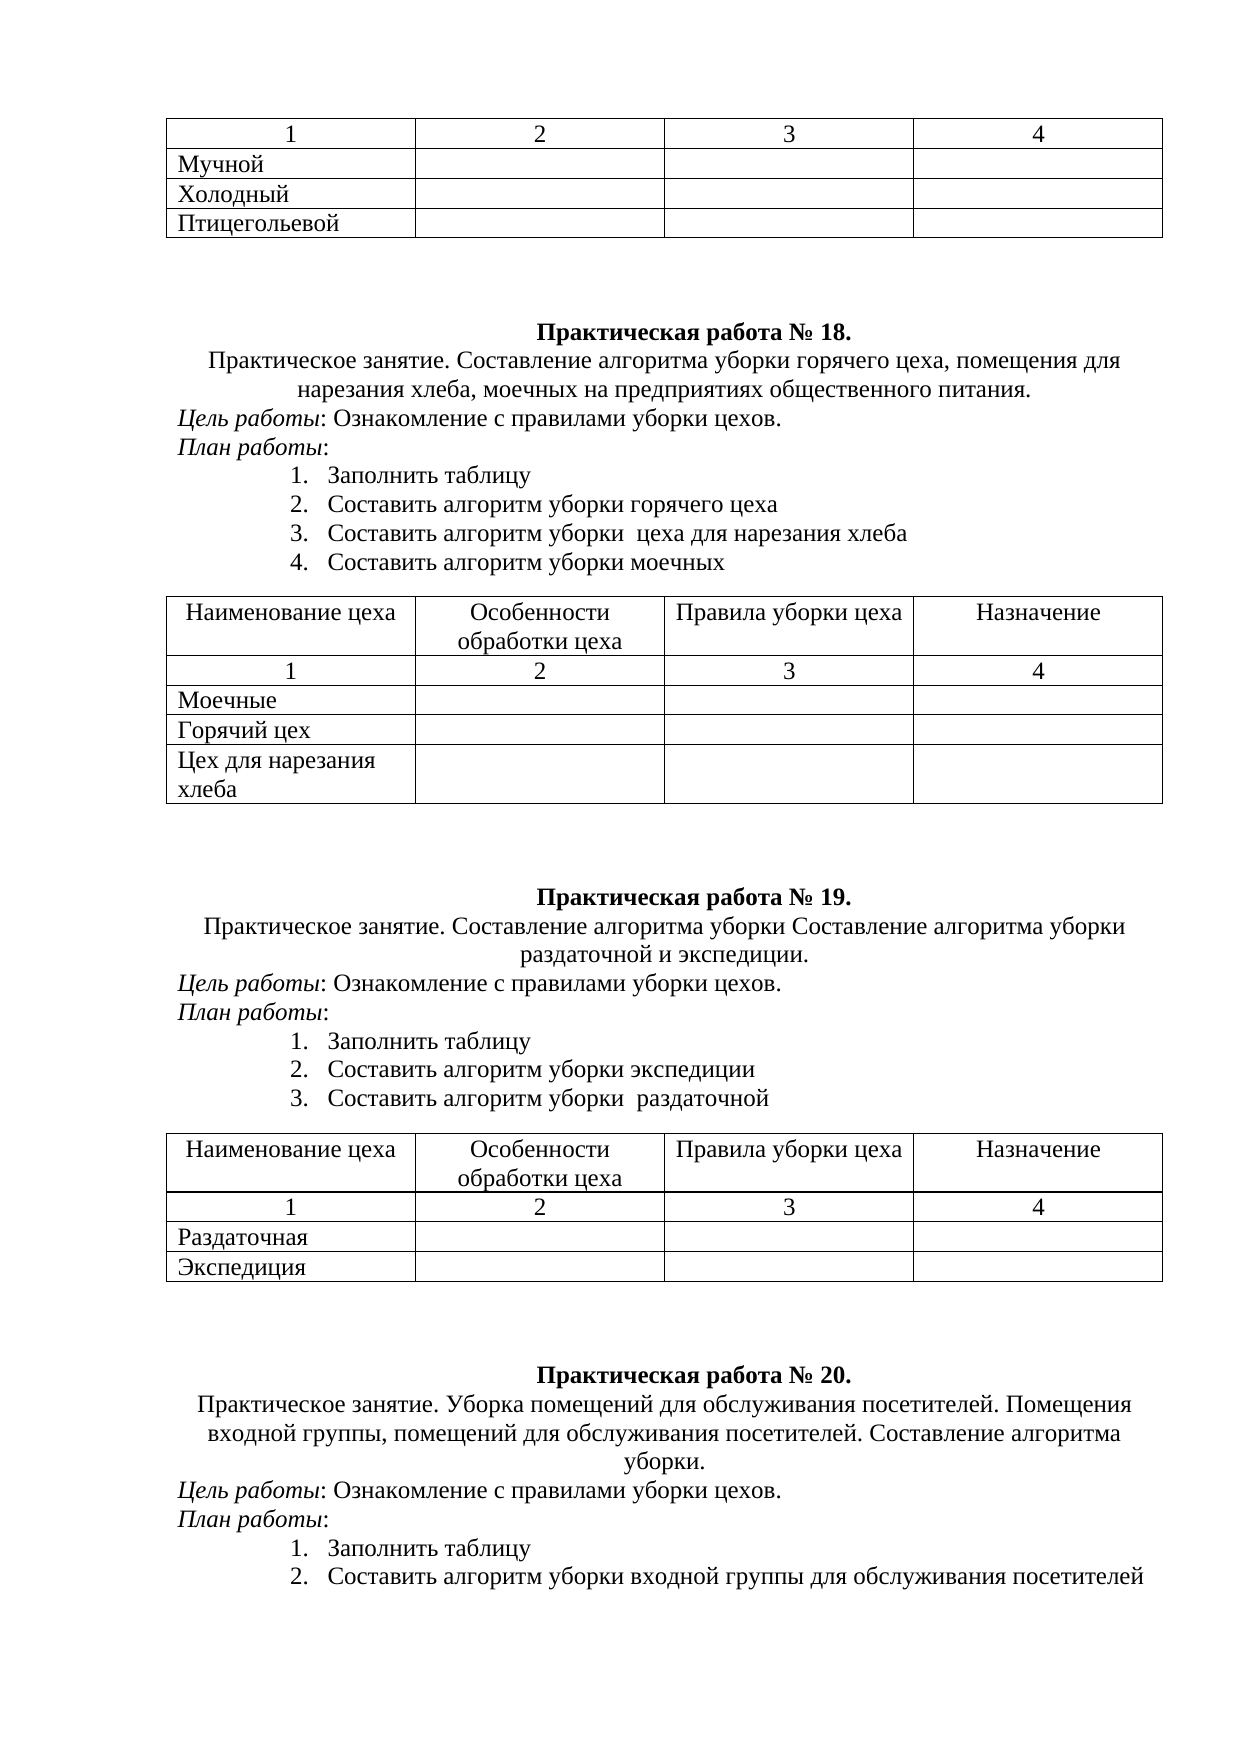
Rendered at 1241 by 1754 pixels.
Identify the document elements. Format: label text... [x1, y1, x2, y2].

table_cell 4 [914, 1193, 1162, 1221]
list Составить алгоритм уборки цеха для нарезания хлеба [290, 518, 1152, 547]
text Практическое занятие. Составление алгоритма уборки горячего цеха, помещения для нарезания хлеба, моечных на предприятиях общественного питания. [177, 345, 1152, 403]
table_cell 2 [416, 119, 664, 148]
text Практическое занятие. Составление алгоритма уборки Составление алгоритма уборки раздаточной и экспедиции. [177, 911, 1152, 968]
table_cell [416, 686, 664, 714]
table_cell 1 [167, 656, 415, 684]
list Заполнить таблицу [290, 1533, 1152, 1561]
table_cell [914, 686, 1162, 714]
table_cell [665, 149, 913, 178]
list Составить алгоритм уборки моечных [290, 547, 1152, 575]
text План работы: [177, 1504, 1152, 1533]
text Практическая работа № 20. [177, 1360, 1152, 1389]
table_cell 1 [167, 1193, 415, 1221]
table_cell Горячий цех [167, 715, 415, 744]
table_cell [416, 209, 664, 237]
table_cell [665, 1252, 913, 1281]
table_cell 1 [167, 119, 415, 148]
table_cell 3 [665, 1193, 913, 1221]
table_cell [914, 715, 1162, 744]
table_cell Птицегольевой [167, 209, 415, 237]
table_cell Раздаточная [167, 1222, 415, 1251]
table_cell 3 [665, 119, 913, 148]
table_cell [665, 1222, 913, 1251]
table_cell [665, 209, 913, 237]
table_cell [665, 715, 913, 744]
table_header Особенности обработки цеха [416, 1134, 664, 1191]
list Заполнить таблицу [290, 1026, 1152, 1054]
text План работы: [177, 432, 1152, 460]
text Практическая работа № 19. [177, 882, 1152, 911]
text План работы: [177, 997, 1152, 1026]
text Практическая работа № 18. [177, 317, 1152, 345]
table_cell [914, 149, 1162, 178]
table_cell [665, 745, 913, 803]
table_cell [416, 745, 664, 803]
table_header Правила уборки цеха [665, 597, 913, 655]
table_cell 2 [416, 656, 664, 684]
table_header Наименование цеха [167, 1134, 415, 1191]
table_cell 4 [914, 656, 1162, 684]
table_cell [416, 715, 664, 744]
table_cell Цех для нарезания хлеба [167, 745, 415, 803]
table_cell 3 [665, 656, 913, 684]
table_header Правила уборки цеха [665, 1134, 913, 1191]
table_cell Холодный [167, 179, 415, 207]
table_cell [416, 149, 664, 178]
table_header Наименование цеха [167, 597, 415, 655]
table_cell 2 [416, 1193, 664, 1221]
table_cell Моечные [167, 686, 415, 714]
table_header Назначение [914, 1134, 1162, 1191]
table_cell [665, 179, 913, 207]
table_cell [665, 686, 913, 714]
table_header Назначение [914, 597, 1162, 655]
table_cell Экспедиция [167, 1252, 415, 1281]
table_cell [416, 1252, 664, 1281]
text Цель работы: Ознакомление с правилами уборки цехов. [177, 403, 1152, 432]
text Цель работы: Ознакомление с правилами уборки цехов. [177, 1475, 1152, 1504]
table_cell [914, 745, 1162, 803]
table_cell [416, 179, 664, 207]
table_cell [914, 179, 1162, 207]
list Заполнить таблицу [290, 460, 1152, 489]
table_cell [914, 1222, 1162, 1251]
list Составить алгоритм уборки экспедиции [290, 1054, 1152, 1083]
table_cell [416, 1222, 664, 1251]
table_cell 4 [914, 119, 1162, 148]
text Практическое занятие. Уборка помещений для обслуживания посетителей. Помещения входной группы, помещений для обслуживания посетителей. Составление алгоритма уборки. [177, 1389, 1152, 1475]
list Составить алгоритм уборки входной группы для обслуживания посетителей [290, 1561, 1152, 1590]
table_header Особенности обработки цеха [416, 597, 664, 655]
text Цель работы: Ознакомление с правилами уборки цехов. [177, 968, 1152, 997]
table_cell Мучной [167, 149, 415, 178]
list Составить алгоритм уборки раздаточной [290, 1083, 1152, 1112]
table_cell [914, 1252, 1162, 1281]
list Составить алгоритм уборки горячего цеха [290, 489, 1152, 518]
table_cell [914, 209, 1162, 237]
